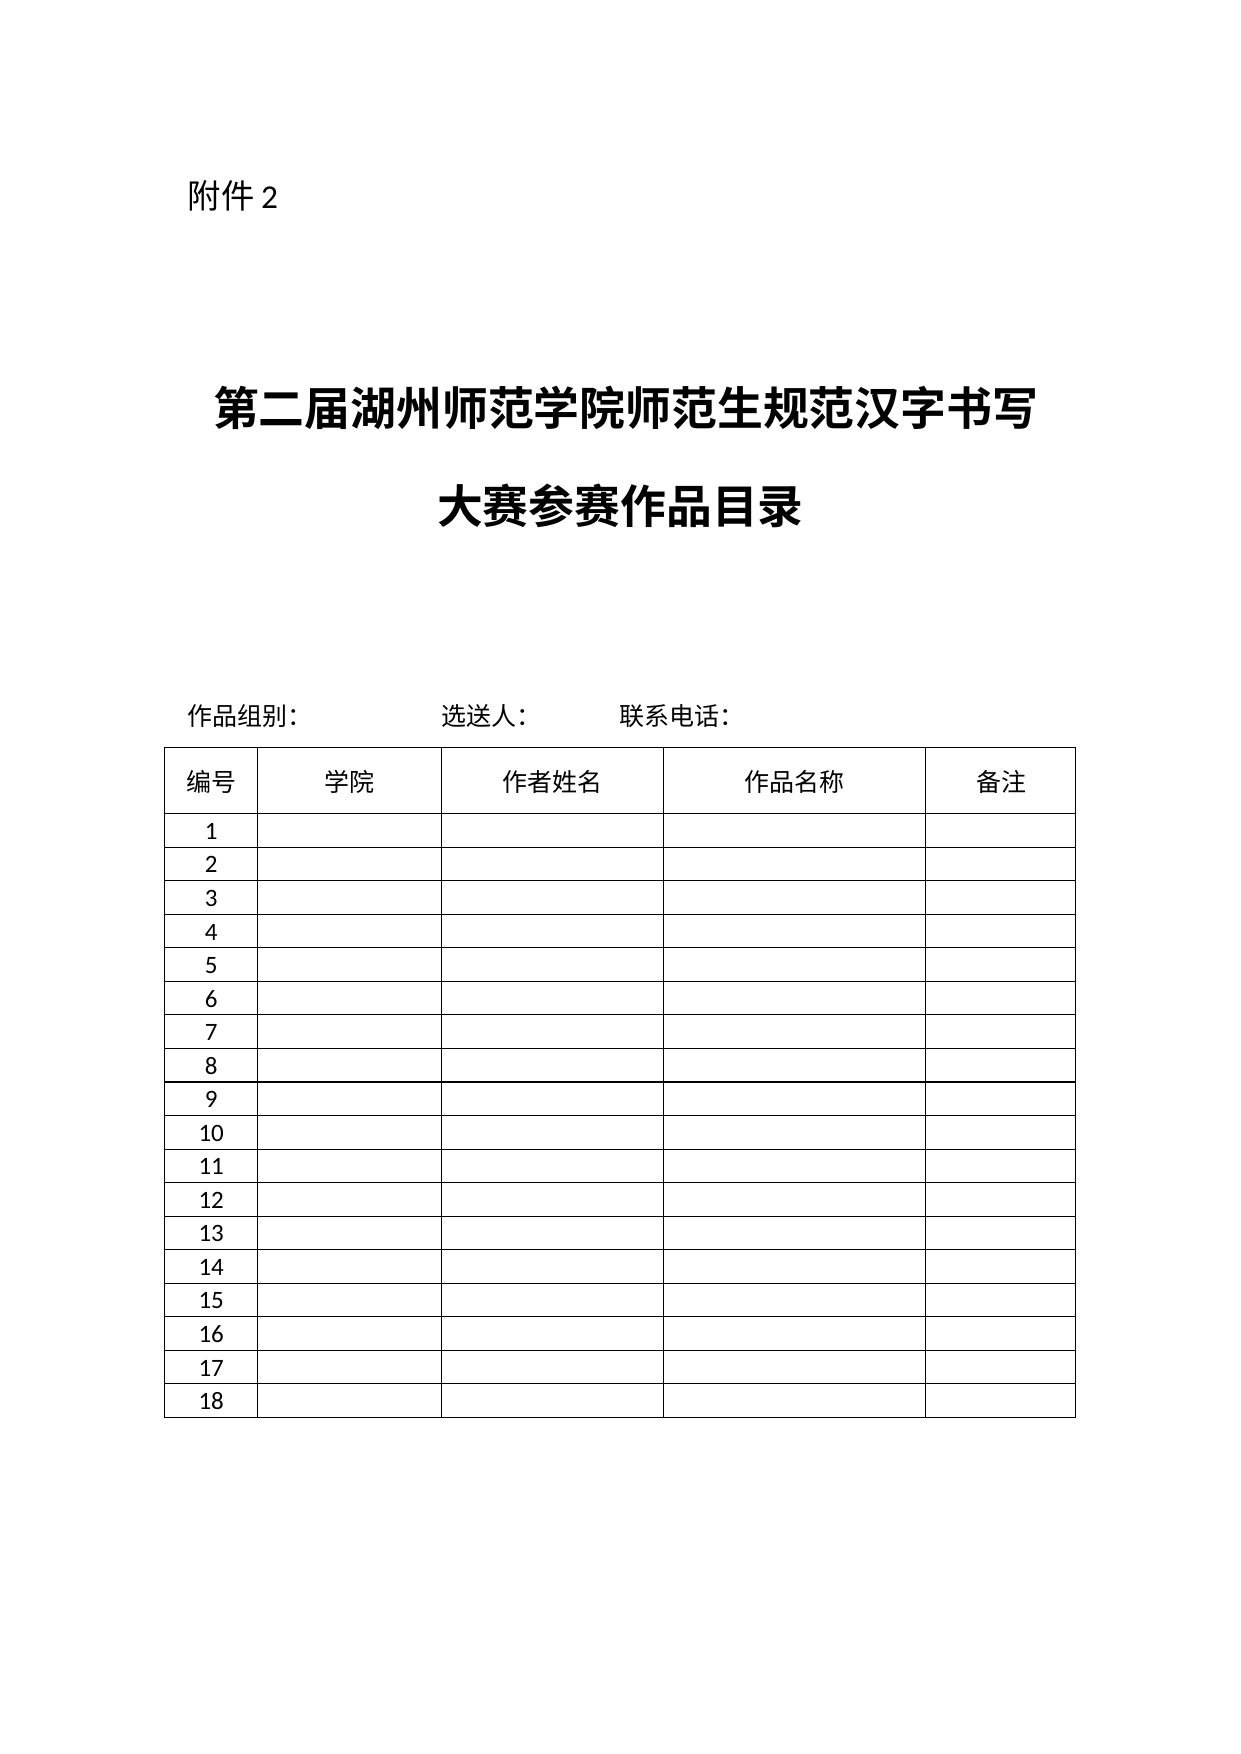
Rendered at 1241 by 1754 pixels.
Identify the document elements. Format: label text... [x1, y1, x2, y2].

table_cell 6 [165, 982, 257, 1014]
table_cell 4 [165, 915, 257, 947]
table_cell 8 [165, 1049, 257, 1081]
table_header 学院 [258, 748, 441, 813]
table_cell [258, 1083, 441, 1115]
table_cell [926, 881, 1075, 914]
table_cell [258, 881, 441, 914]
table_cell [926, 1351, 1075, 1383]
table_cell [258, 1150, 441, 1182]
table_cell [442, 1217, 663, 1249]
table_cell 12 [165, 1183, 257, 1216]
table_cell [664, 1150, 925, 1182]
table_cell [926, 982, 1075, 1014]
table_cell [258, 1250, 441, 1283]
table_cell [926, 1083, 1075, 1115]
table_cell [926, 1116, 1075, 1148]
table_cell [664, 848, 925, 880]
table_cell [442, 848, 663, 880]
table_cell [442, 1116, 663, 1148]
table_cell [926, 848, 1075, 880]
table_cell [926, 1183, 1075, 1216]
table_cell [926, 1150, 1075, 1182]
table_cell [442, 1384, 663, 1417]
table_cell [442, 1284, 663, 1316]
table_cell [926, 1317, 1075, 1350]
table_cell [664, 1250, 925, 1283]
table_cell 10 [165, 1116, 257, 1148]
table_cell 2 [165, 848, 257, 880]
table_header 编号 [165, 748, 257, 813]
text 第二届湖州师范学院师范生规范汉字书写大赛参赛作品目录 [187, 357, 1053, 552]
table_cell [442, 982, 663, 1014]
table_cell [664, 1049, 925, 1081]
table_cell [664, 1284, 925, 1316]
table_cell [664, 982, 925, 1014]
table_cell 16 [165, 1317, 257, 1350]
table_cell [442, 1351, 663, 1383]
table_cell [442, 1150, 663, 1182]
table_cell 17 [165, 1351, 257, 1383]
table_cell 5 [165, 948, 257, 981]
table_cell [442, 1083, 663, 1115]
table_cell [442, 948, 663, 981]
table_cell [664, 1116, 925, 1148]
table_cell [258, 1384, 441, 1417]
table_cell [442, 1250, 663, 1283]
table_cell [926, 1250, 1075, 1283]
table_cell [442, 1049, 663, 1081]
table_cell [664, 1183, 925, 1216]
table_cell [926, 1217, 1075, 1249]
table_cell [258, 1116, 441, 1148]
table_cell [258, 1015, 441, 1048]
table_cell [442, 814, 663, 847]
table_cell [926, 1284, 1075, 1316]
table_cell [442, 1183, 663, 1216]
table_cell [258, 814, 441, 847]
table_cell [442, 881, 663, 914]
table_cell [442, 1317, 663, 1350]
table_header 备注 [926, 748, 1075, 813]
table_cell [926, 948, 1075, 981]
table_cell 1 [165, 814, 257, 847]
table_cell 13 [165, 1217, 257, 1249]
table_cell [664, 948, 925, 981]
table_cell [664, 1015, 925, 1048]
table_cell [442, 915, 663, 947]
table_cell [258, 915, 441, 947]
table_cell [926, 1049, 1075, 1081]
table_cell [258, 1049, 441, 1081]
table_cell [258, 1284, 441, 1316]
table_cell [258, 1351, 441, 1383]
table_cell 7 [165, 1015, 257, 1048]
table_cell [664, 1351, 925, 1383]
table_header 作品名称 [664, 748, 925, 813]
table_cell 9 [165, 1083, 257, 1115]
table_cell [664, 1317, 925, 1350]
table_cell 3 [165, 881, 257, 914]
table_cell [664, 1083, 925, 1115]
table_cell [926, 915, 1075, 947]
table_cell [926, 1015, 1075, 1048]
table_cell [926, 814, 1075, 847]
table_cell [664, 814, 925, 847]
table_cell 15 [165, 1284, 257, 1316]
text 作品组别： 选送人： 联系电话： [187, 682, 1053, 747]
table_cell 18 [165, 1384, 257, 1417]
table_cell [258, 848, 441, 880]
table_cell [664, 915, 925, 947]
table_cell 14 [165, 1250, 257, 1283]
table_cell 11 [165, 1150, 257, 1182]
table_cell [442, 1015, 663, 1048]
text 附件2 [187, 162, 1053, 227]
table_cell [664, 1217, 925, 1249]
table_cell [258, 1217, 441, 1249]
table_cell [664, 881, 925, 914]
table_header 作者姓名 [442, 748, 663, 813]
table_cell [258, 1183, 441, 1216]
table_cell [664, 1384, 925, 1417]
table_cell [258, 1317, 441, 1350]
table_cell [926, 1384, 1075, 1417]
table_cell [258, 948, 441, 981]
table_cell [258, 982, 441, 1014]
